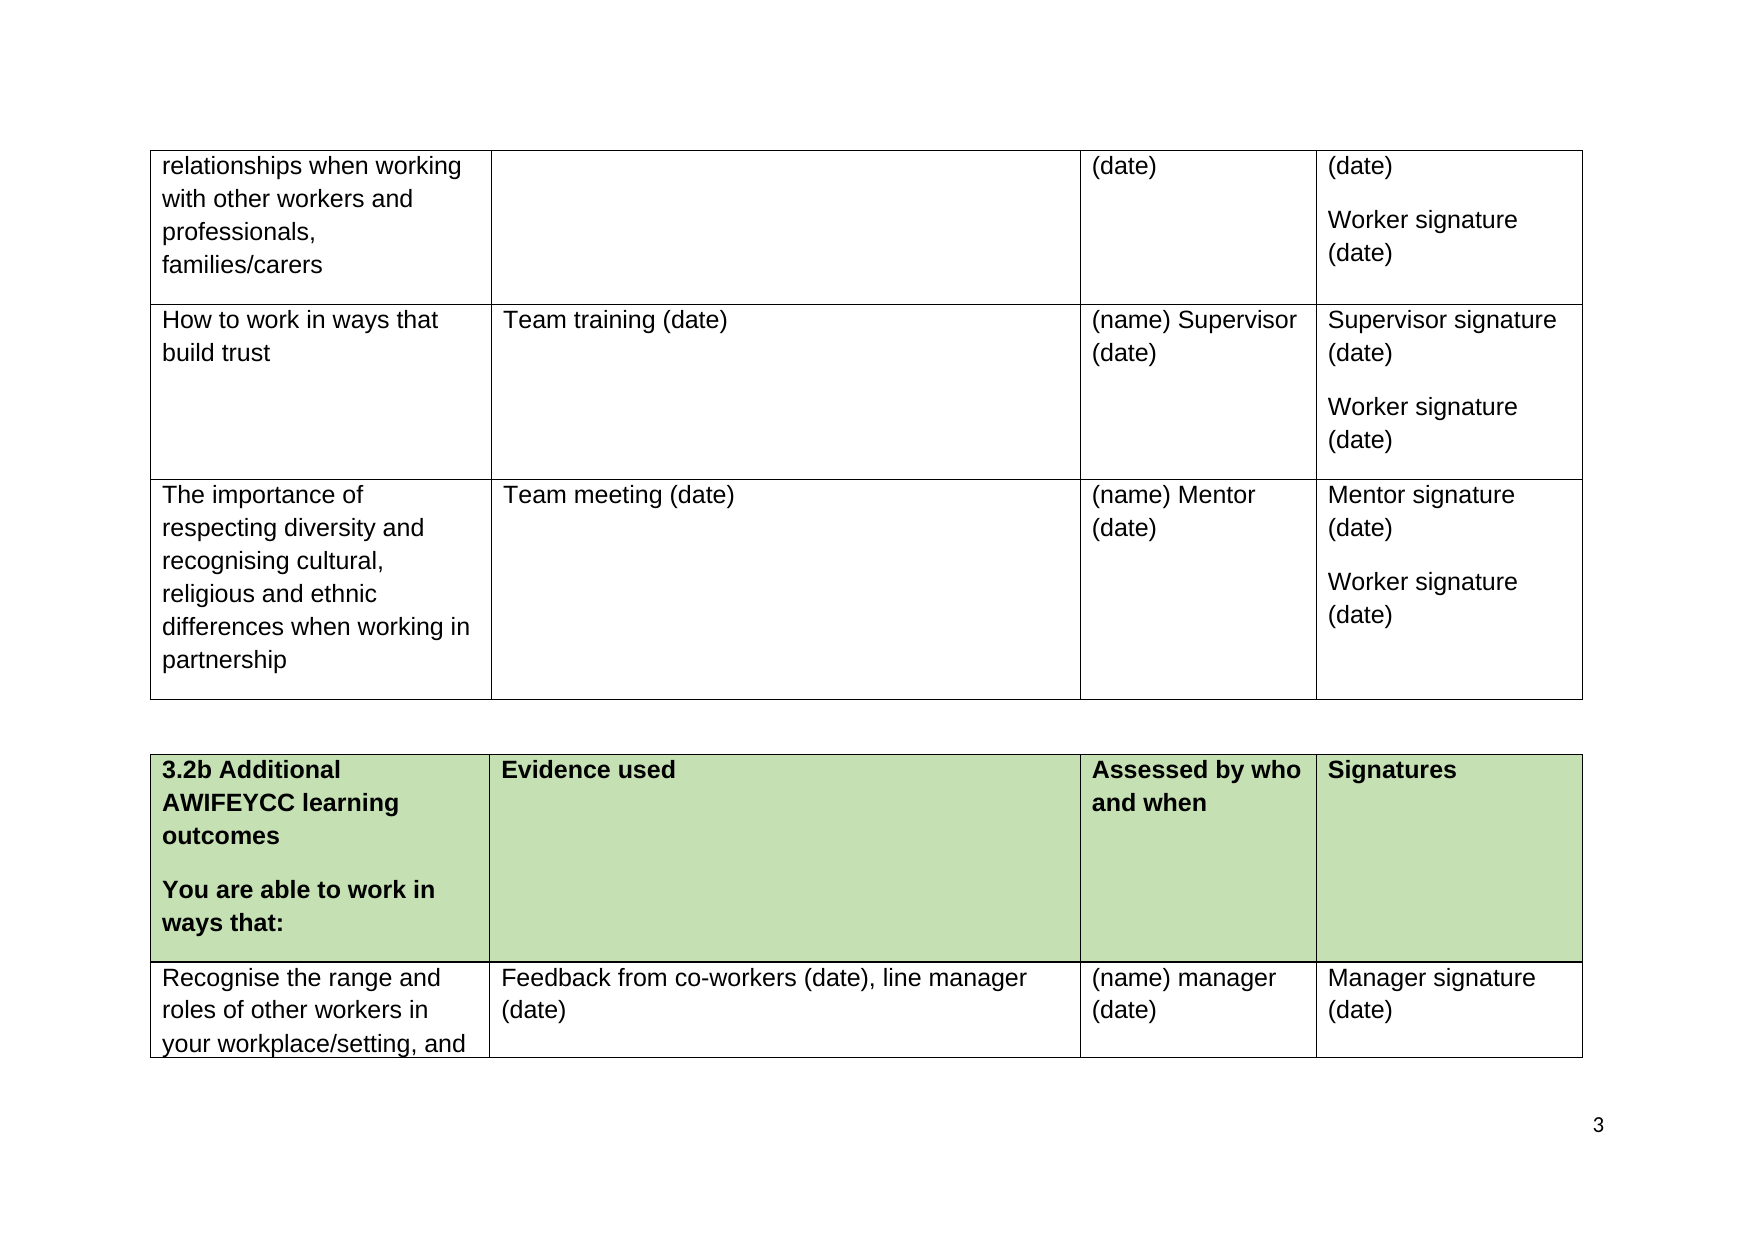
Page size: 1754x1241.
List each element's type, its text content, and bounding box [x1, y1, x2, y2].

table_header 3.2b Additional AWIFEYCC learning outcomes You are able to work in ways that: [151, 755, 489, 961]
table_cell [1081, 151, 1316, 304]
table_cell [492, 151, 1080, 304]
table_cell How to work in ways that build trust [151, 305, 491, 479]
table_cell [151, 151, 491, 304]
table_header Assessed by who and when [1081, 755, 1316, 961]
table_header Signatures [1317, 755, 1582, 961]
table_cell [1317, 963, 1582, 1057]
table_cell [1081, 963, 1316, 1057]
table_cell Supervisor signature (date) Worker signature (date) [1317, 305, 1582, 479]
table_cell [490, 963, 1080, 1057]
table_cell (name) Supervisor (date) [1081, 305, 1316, 479]
table_cell Mentor signature (date) Worker signature (date) [1317, 480, 1582, 699]
table_cell Team meeting (date) [492, 480, 1080, 699]
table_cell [151, 963, 489, 1057]
table_cell (name) Mentor (date) [1081, 480, 1316, 699]
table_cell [1317, 151, 1582, 304]
table_header Evidence used [490, 755, 1080, 961]
table_cell Team training (date) [492, 305, 1080, 479]
table_cell The importance of respecting diversity and recognising cultural, religious and ethnic differences when working in partnership [151, 480, 491, 699]
